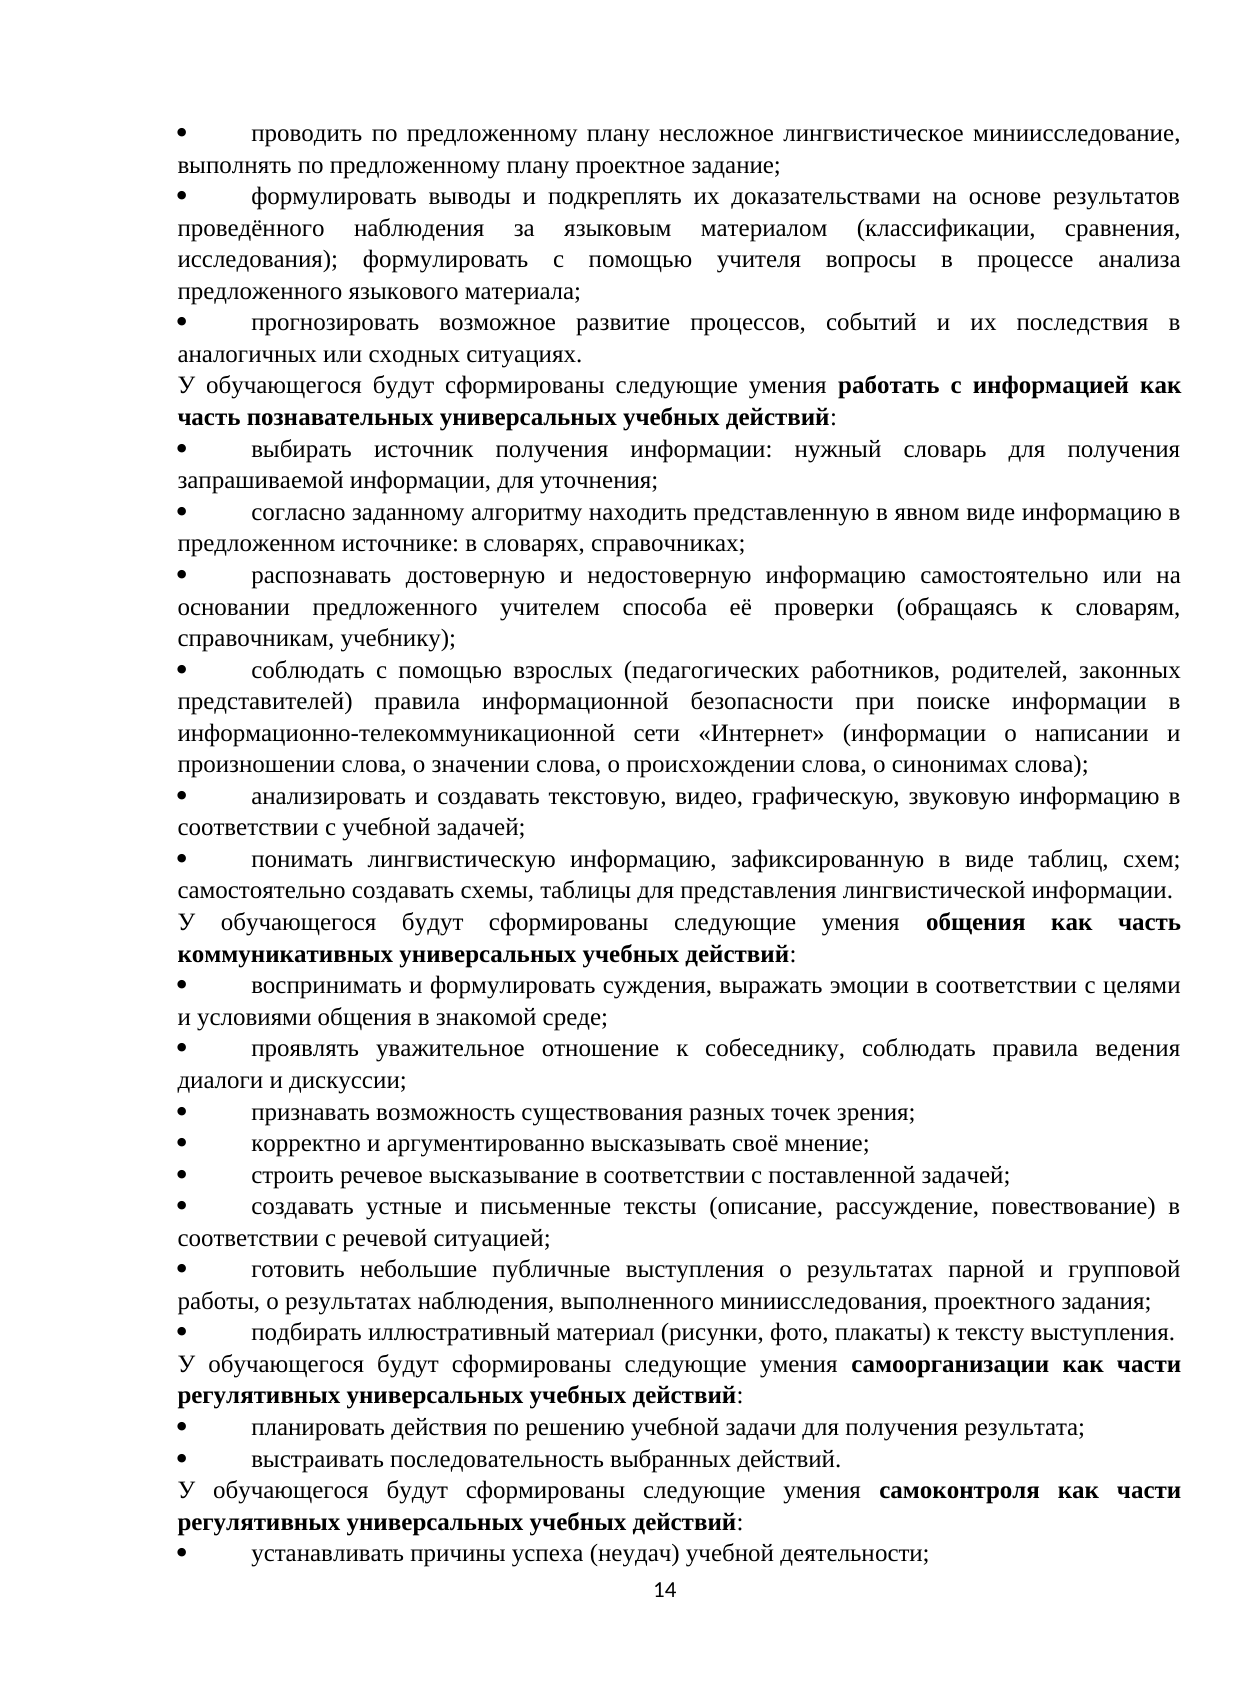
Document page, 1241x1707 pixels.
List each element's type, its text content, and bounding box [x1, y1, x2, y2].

list выбирать источник получения информации: нужный словарь для получения запрашиваемой информации, для уточнения; [177, 434, 1181, 494]
list готовить небольшие публичные выступления о результатах парной и групповой работы, о результатах наблюдения, выполненного миниисследования, проектного задания; [177, 1254, 1181, 1315]
list проявлять уважительное отношение к собеседнику, соблюдать правила ведения диалоги и дискуссии; [177, 1033, 1181, 1094]
list корректно и аргументированно высказывать своё мнение; [177, 1128, 1181, 1157]
list согласно заданному алгоритму находить представленную в явном виде информацию в предложенном источнике: в словарях, справочниках; [177, 497, 1181, 557]
list создавать устные и письменные тексты (описание, рассуждение, повествование) в соответствии с речевой ситуацией; [177, 1191, 1181, 1252]
list проводить по предложенному плану несложное лингвистическое миниисследование, выполнять по предложенному плану проектное задание; [177, 118, 1181, 178]
list планировать действия по решению учебной задачи для получения результата; [177, 1412, 1181, 1441]
list устанавливать причины успеха (неудач) учебной деятельности; [177, 1538, 1181, 1567]
text У обучающегося будут сформированы следующие умения общения как часть коммуникативных универсальных учебных действий: [177, 907, 1181, 967]
text У обучающегося будут сформированы следующие умения самоорганизации как части регулятивных универсальных учебных действий: [177, 1349, 1181, 1409]
text У обучающегося будут сформированы следующие умения работать с информацией как часть познавательных универсальных учебных действий: [177, 371, 1181, 431]
list распознавать достоверную и недостоверную информацию самостоятельно или на основании предложенного учителем способа её проверки (обращаясь к словарям, справочникам, учебнику); [177, 560, 1181, 652]
list строить речевое высказывание в соответствии с поставленной задачей; [177, 1160, 1181, 1188]
list формулировать выводы и подкреплять их доказательствами на основе результатов проведённого наблюдения за языковым материалом (классификации, сравнения, исследования); формулировать с помощью учителя вопросы в процессе анализа предложенного языкового материала; [177, 181, 1181, 305]
list прогнозировать возможное развитие процессов, событий и их последствия в аналогичных или сходных ситуациях. [177, 307, 1181, 368]
list подбирать иллюстративный материал (рисунки, фото, плакаты) к тексту выступления. [177, 1317, 1181, 1346]
list воспринимать и формулировать суждения, выражать эмоции в соответствии с целями и условиями общения в знакомой среде; [177, 970, 1181, 1031]
list анализировать и создавать текстовую, видео, графическую, звуковую информацию в соответствии с учебной задачей; [177, 781, 1181, 841]
list соблюдать с помощью взрослых (педагогических работников, родителей, законных представителей) правила информационной безопасности при поиске информации в информационно-телекоммуникационной сети «Интернет» (информации о написании и произношении слова, о значении слова, о происхождении слова, о синонимах слова); [177, 655, 1181, 778]
list понимать лингвистическую информацию, зафиксированную в виде таблиц, схем; самостоятельно создавать схемы, таблицы для представления лингвистической информации. [177, 844, 1181, 904]
text У обучающегося будут сформированы следующие умения самоконтроля как части регулятивных универсальных учебных действий: [177, 1475, 1181, 1536]
list признавать возможность существования разных точек зрения; [177, 1097, 1181, 1125]
list выстраивать последовательность выбранных действий. [177, 1444, 1181, 1472]
